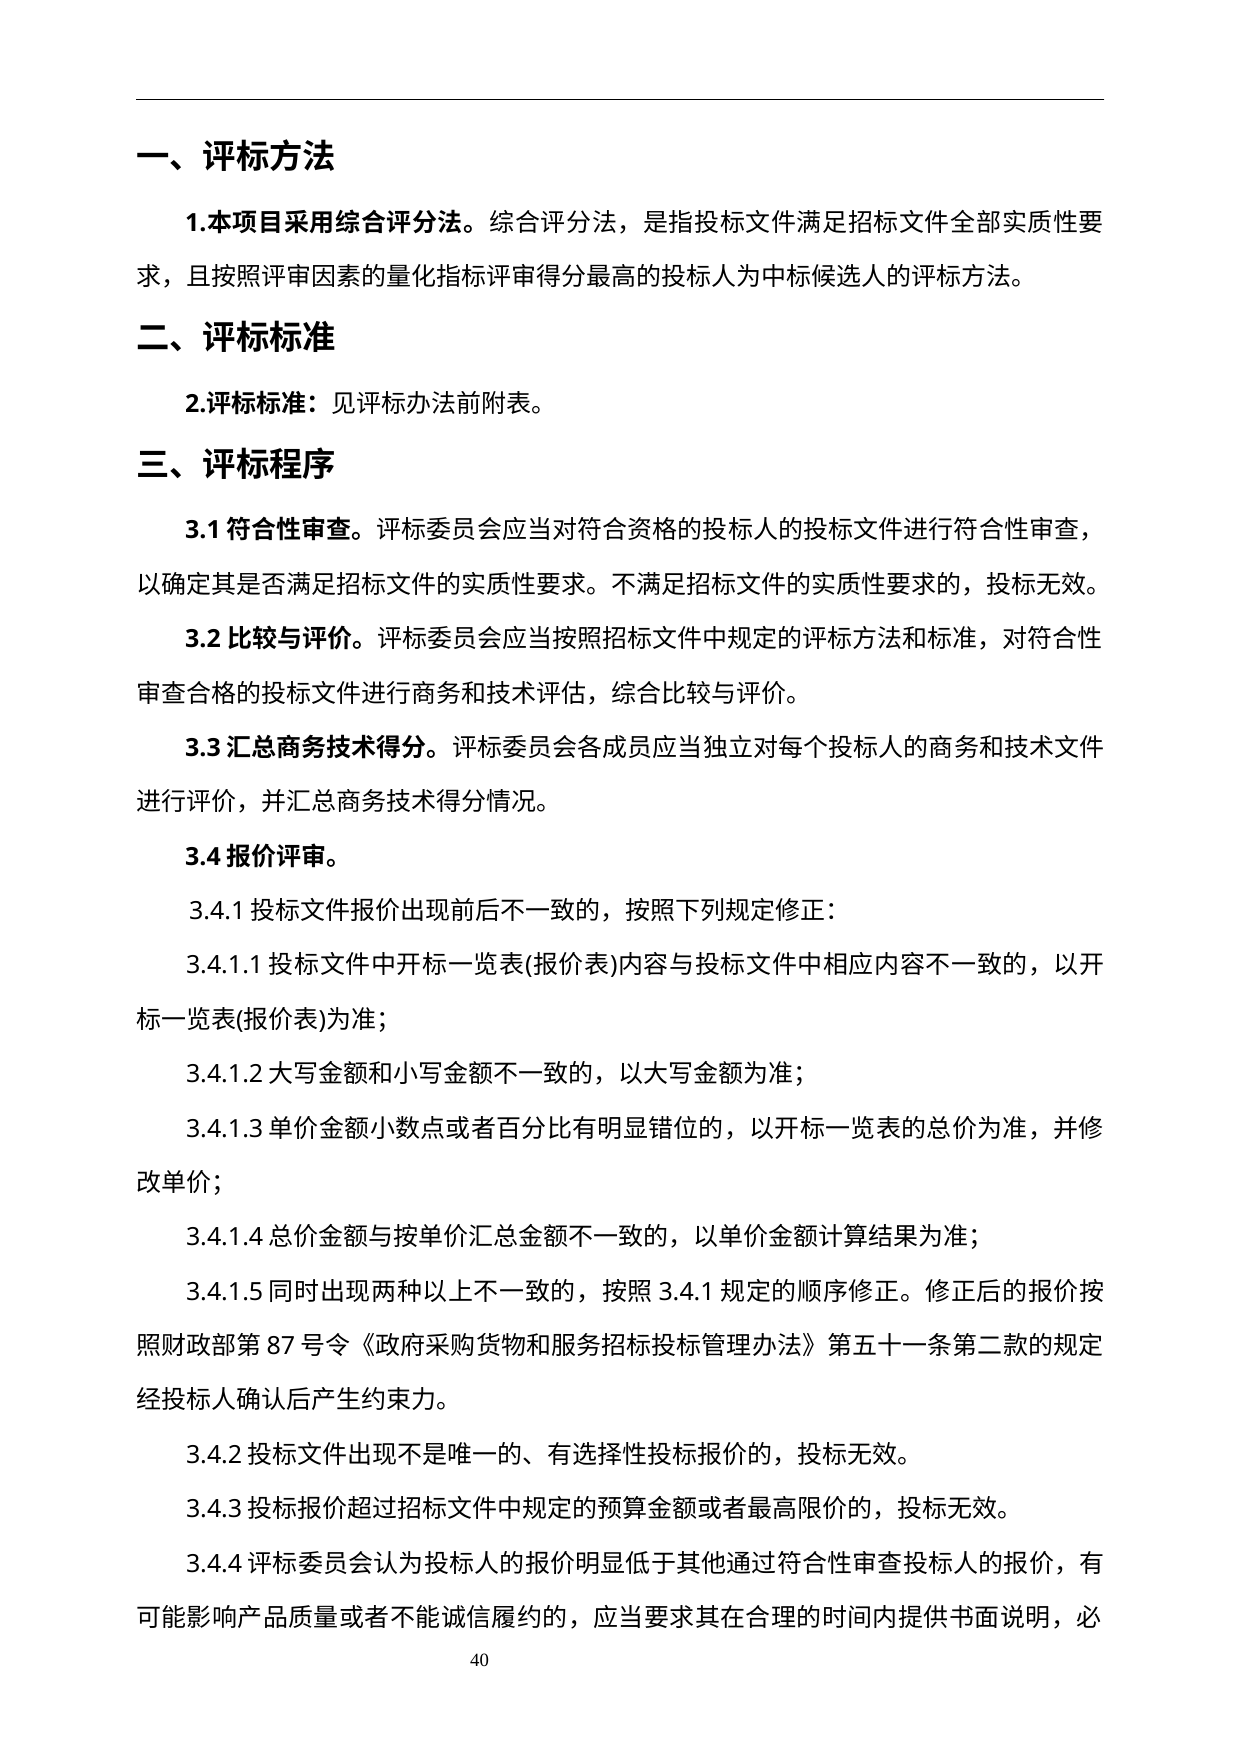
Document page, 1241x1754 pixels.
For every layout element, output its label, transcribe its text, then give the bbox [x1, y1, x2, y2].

text 二、评标标准 [136, 311, 1104, 359]
text 3.3汇总商务技术得分。评标委员会各成员应当独立对每个投标人的商务和技术文件进行评价，并汇总商务技术得分情况。 [136, 727, 1104, 818]
text 3.4.1.5同时出现两种以上不一致的，按照3.4.1规定的顺序修正。修正后的报价按照财政部第87号令《政府采购货物和服务招标投标管理办法》第五十一条第二款的规定经投标人确认后产生约束力。 [136, 1271, 1104, 1416]
text 1.本项目采用综合评分法。综合评分法，是指投标文件满足招标文件全部实质性要求，且按照评审因素的量化指标评审得分最高的投标人为中标候选人的评标方法。 [136, 202, 1104, 293]
text 3.4.3投标报价超过招标文件中规定的预算金额或者最高限价的，投标无效。 [136, 1489, 1104, 1525]
text 三、评标程序 [136, 438, 1104, 486]
text 2.评标标准：见评标办法前附表。 [136, 383, 1104, 419]
text 3.2 比较与评价。评标委员会应当按照招标文件中规定的评标方法和标准，对符合性审查合格的投标文件进行商务和技术评估，综合比较与评价。 [136, 619, 1104, 709]
text 3.4.1投标文件报价出现前后不一致的，按照下列规定修正： [136, 891, 1104, 927]
text 3.1符合性审查。评标委员会应当对符合资格的投标人的投标文件进行符合性审查，以确定其是否满足招标文件的实质性要求。不满足招标文件的实质性要求的，投标无效。 [136, 510, 1104, 601]
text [136, 1543, 1104, 1634]
text 3.4.1.1投标文件中开标一览表(报价表)内容与投标文件中相应内容不一致的，以开标一览表(报价表)为准； [136, 945, 1104, 1036]
text 3.4.1.4总价金额与按单价汇总金额不一致的，以单价金额计算结果为准； [136, 1217, 1104, 1253]
text 3.4.2投标文件出现不是唯一的、有选择性投标报价的，投标无效。 [136, 1434, 1104, 1471]
text 3.4.1.2大写金额和小写金额不一致的，以大写金额为准； [136, 1054, 1104, 1090]
text 3.4报价评审。 [136, 836, 1104, 872]
text 一、评标方法 [136, 130, 1104, 178]
text 3.4.1.3单价金额小数点或者百分比有明显错位的，以开标一览表的总价为准，并修改单价； [136, 1108, 1104, 1199]
